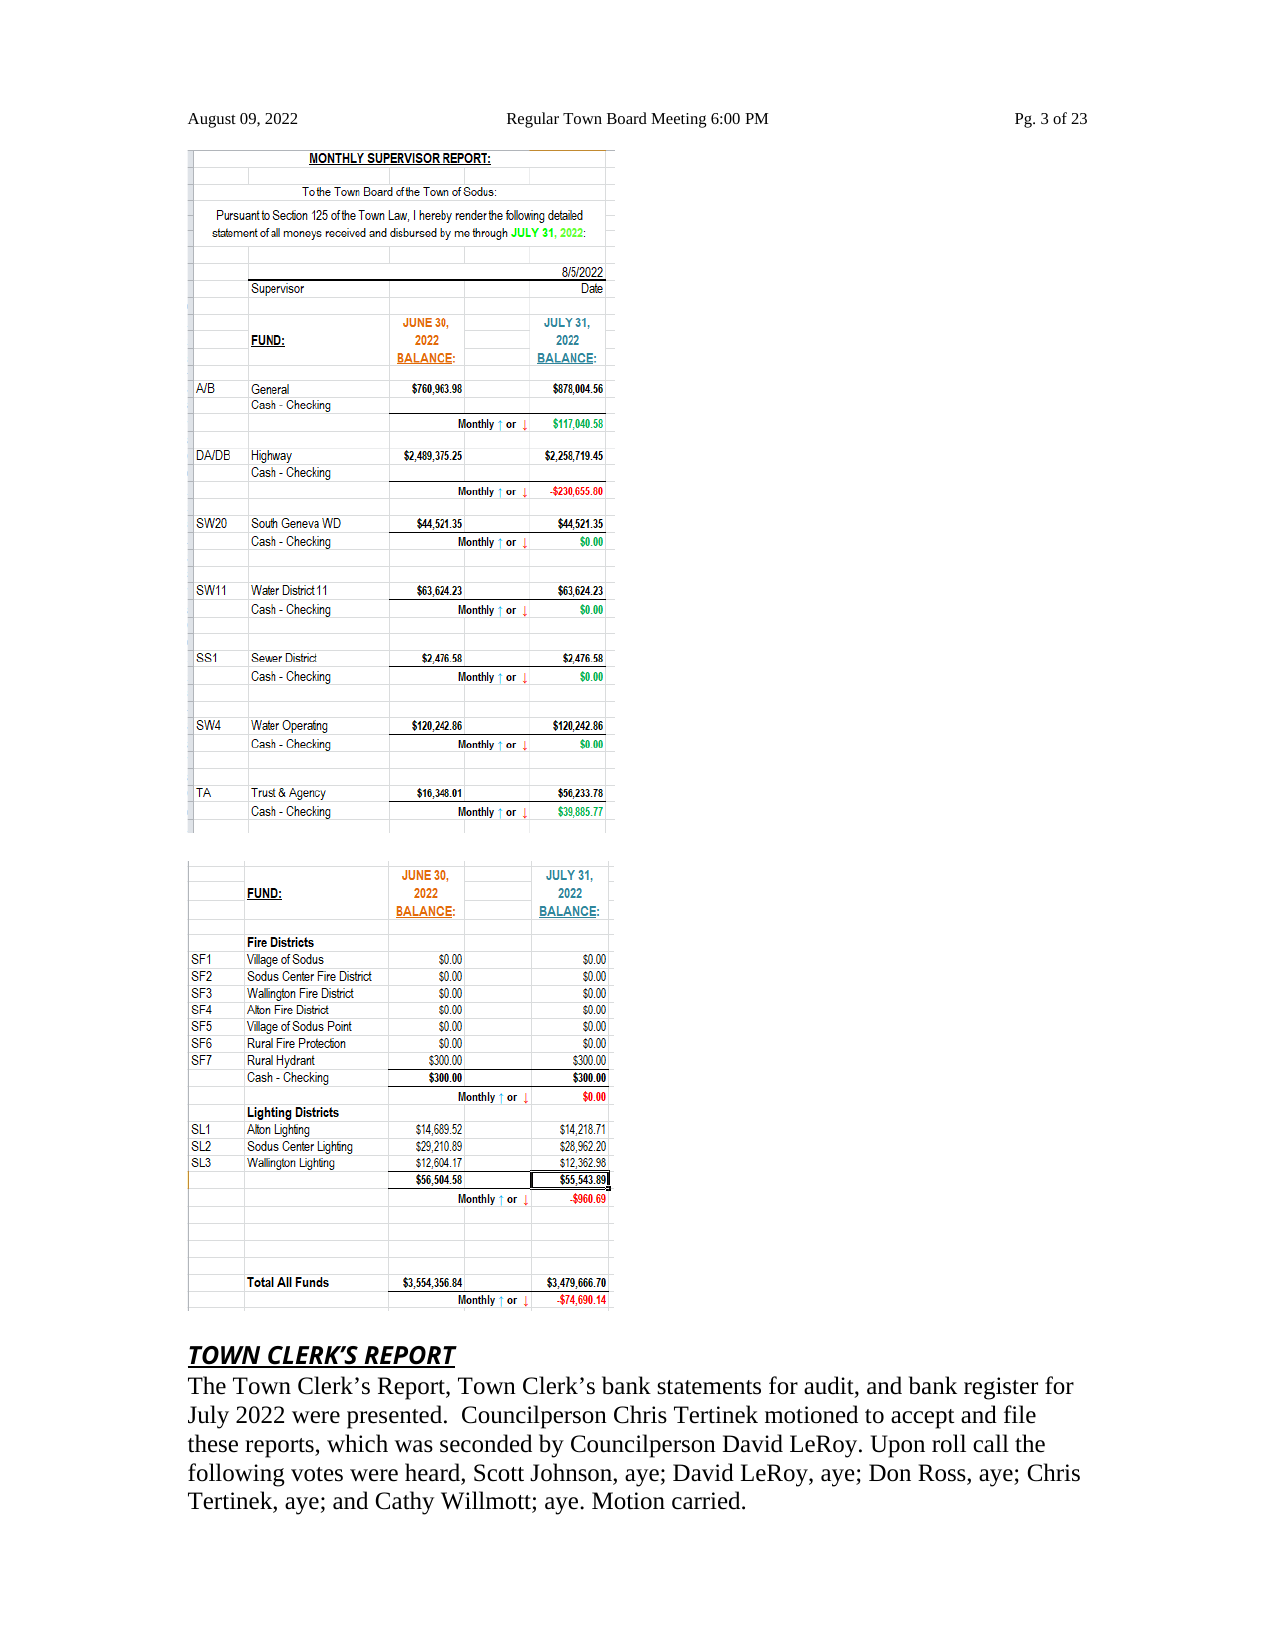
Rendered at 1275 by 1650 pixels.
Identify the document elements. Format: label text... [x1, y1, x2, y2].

text TOWN CLERK’S REPORT [187, 1337, 1087, 1371]
text The Town Clerk’s Report, Town Clerk’s bank statements for audit, and bank register for July 2022 were presented. Councilperson Chris Tertinek motioned to accept and file these reports, which was seconded by Councilperson David LeRoy. Upon roll call the following votes were heard, Scott Johnson, aye; David LeRoy, aye; Don Ross, aye; Chris Tertinek, aye; and Cathy Willmott; aye. Motion carried. [187, 1371, 1087, 1515]
picture [187, 861, 614, 1311]
picture [187, 150, 615, 833]
